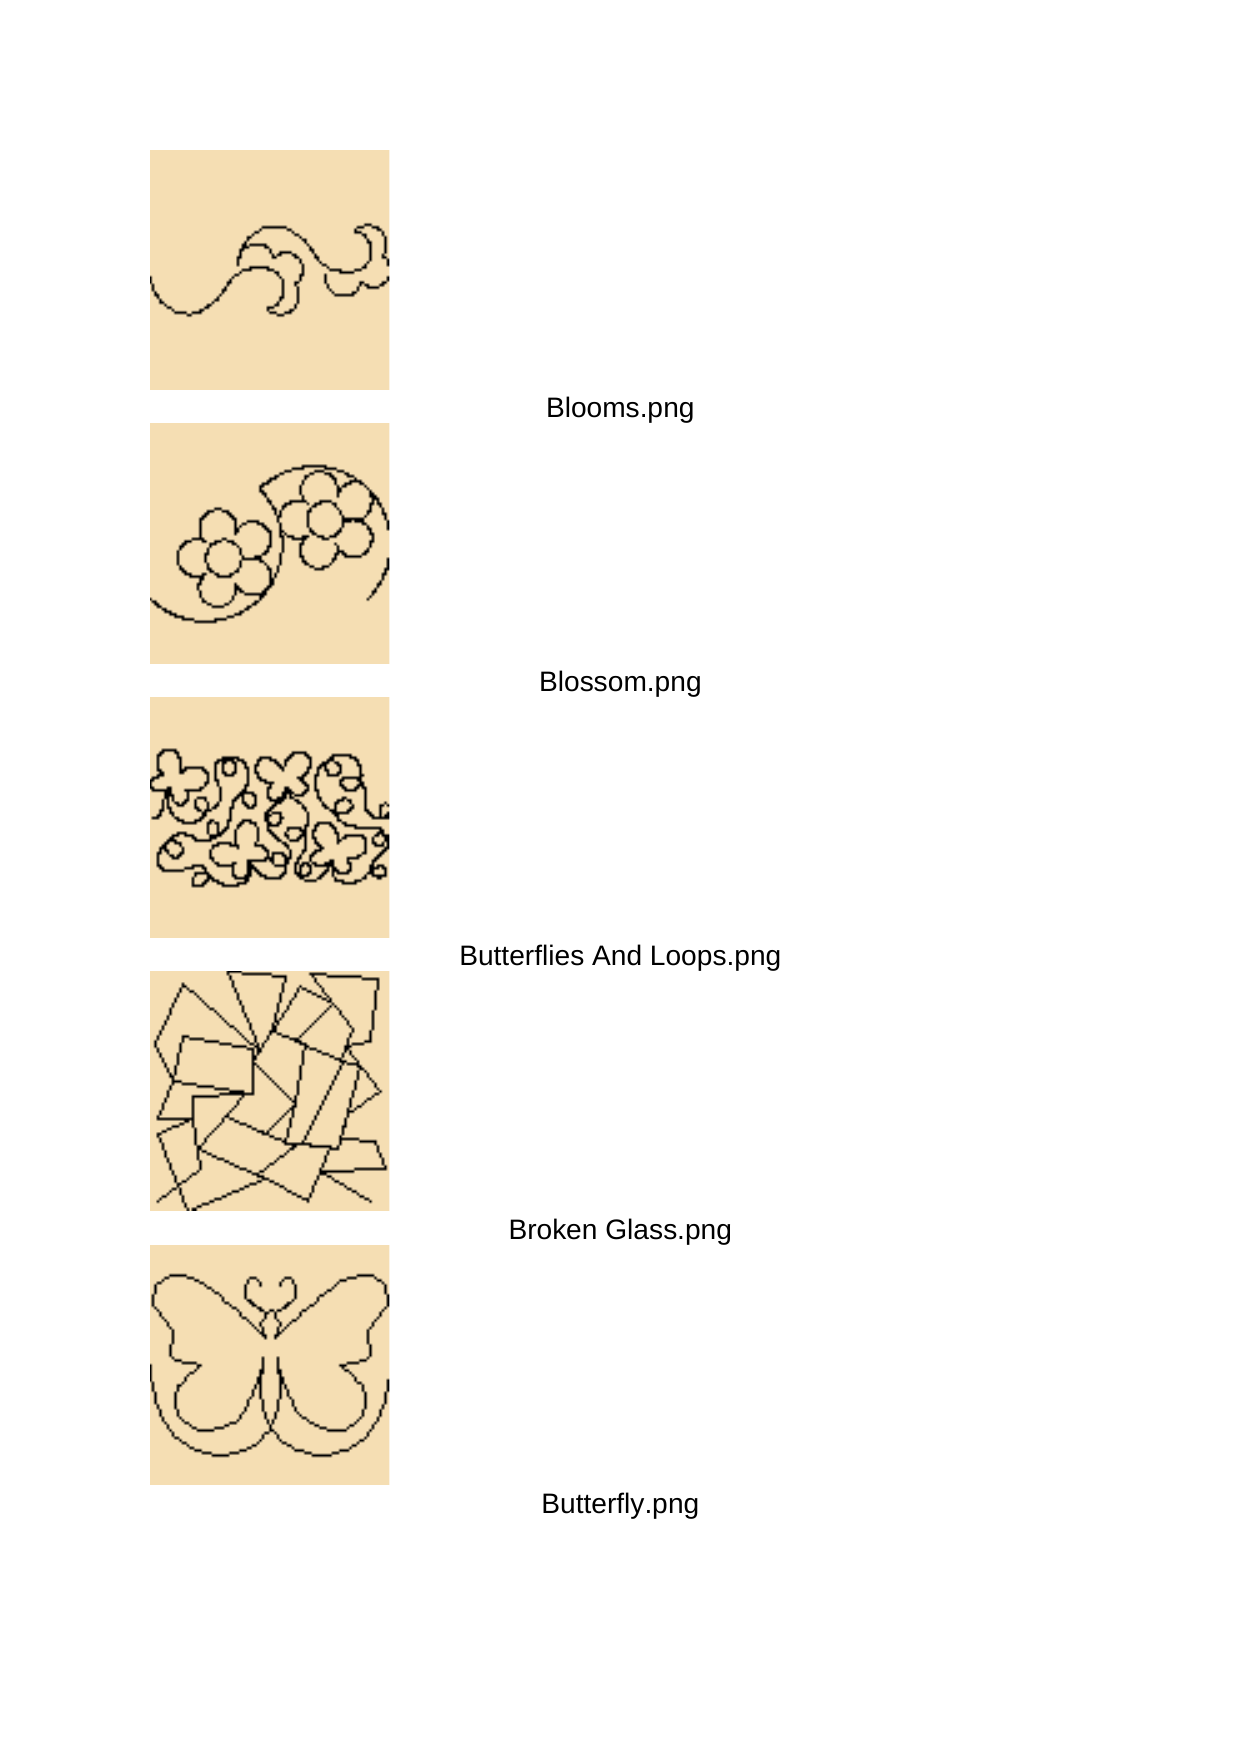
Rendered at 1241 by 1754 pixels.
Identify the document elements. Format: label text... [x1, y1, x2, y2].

text Blossom.png [150, 663, 1090, 698]
picture [150, 423, 390, 664]
text Blooms.png [150, 389, 1090, 424]
text Broken Glass.png [150, 1211, 1090, 1245]
picture [150, 1245, 390, 1485]
text Butterflies And Loops.png [150, 937, 1090, 972]
picture [150, 697, 390, 938]
picture [150, 971, 390, 1211]
text Butterfly.png [150, 1485, 1090, 1519]
picture [150, 150, 390, 390]
